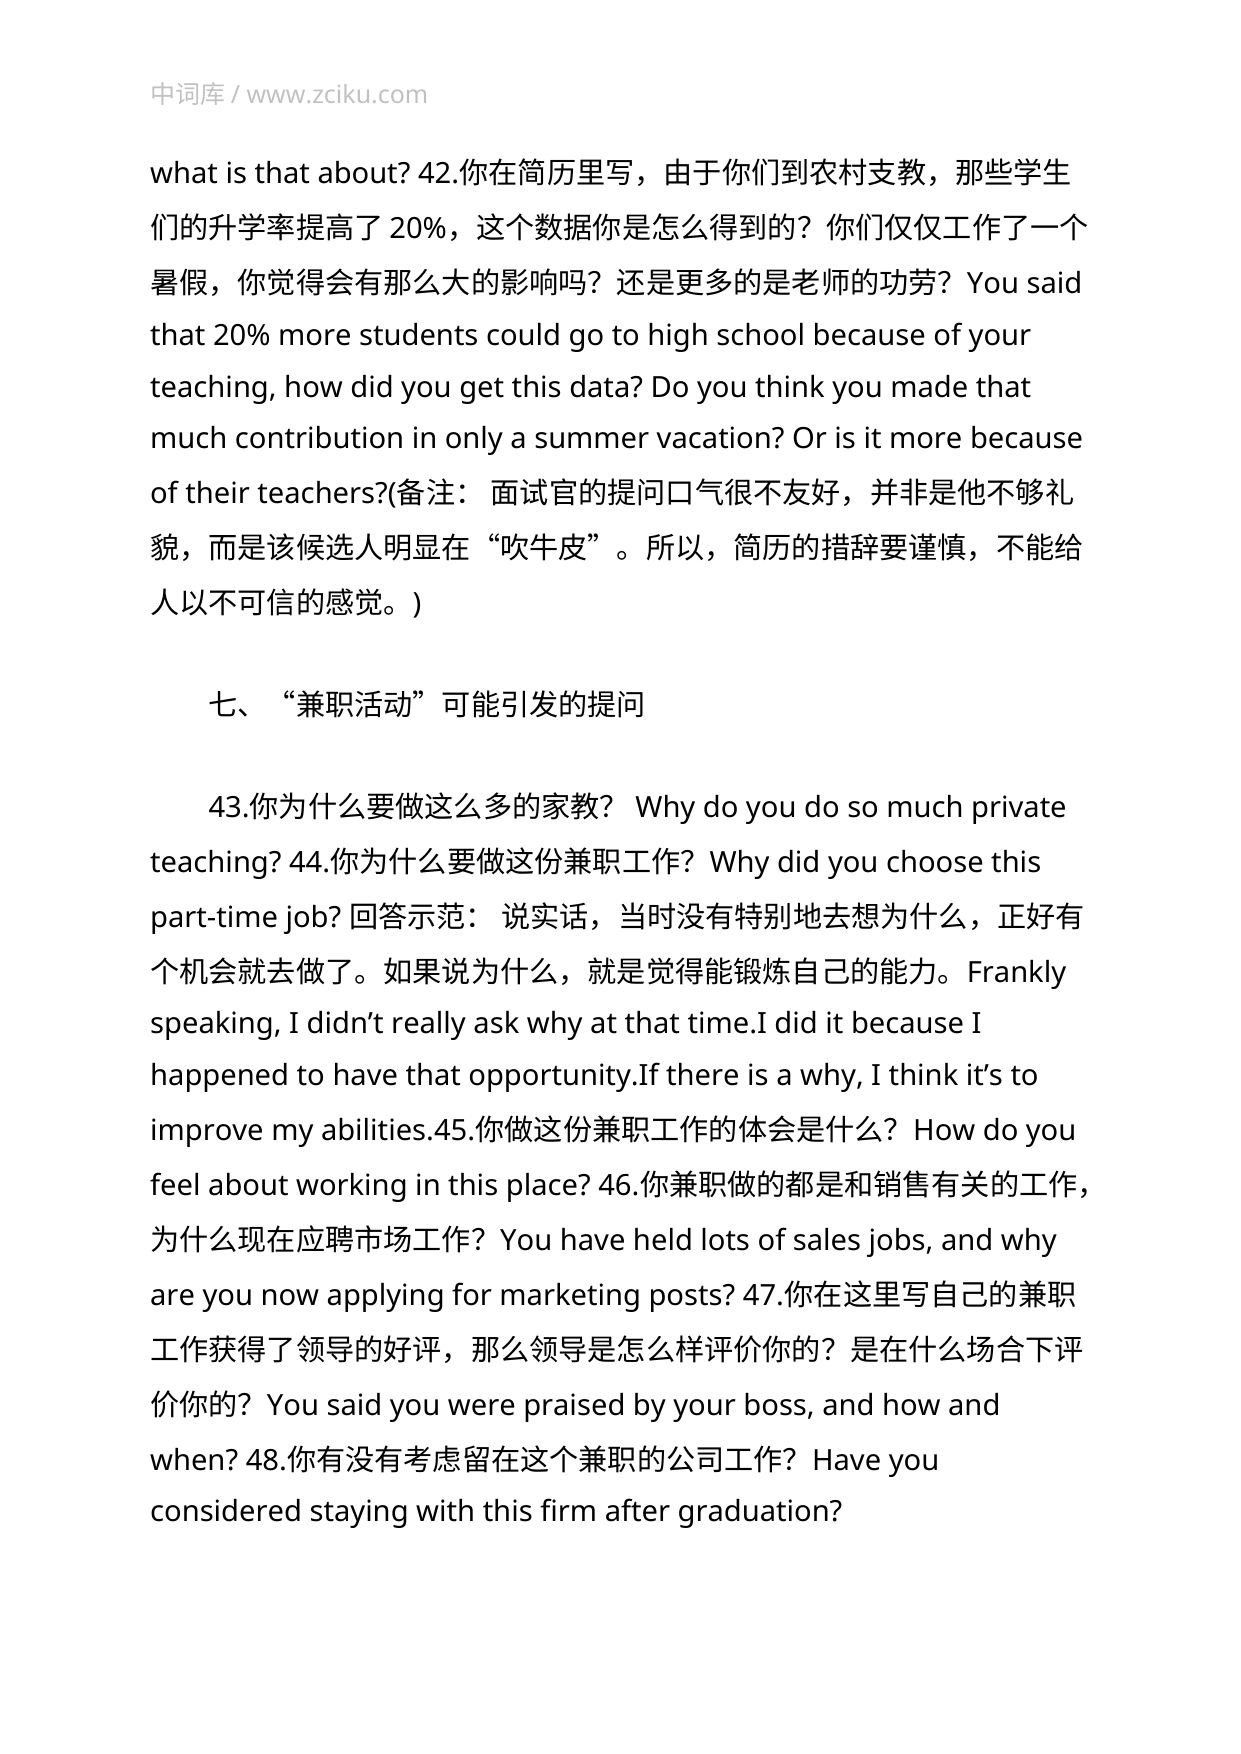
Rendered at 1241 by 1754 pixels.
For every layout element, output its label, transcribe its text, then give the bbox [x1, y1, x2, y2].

text 43.你为什么要做这么多的家教？ Why do you do so much private teaching? 44.你为什么要做这份兼职工作？Why did you choose this part-time job? 回答示范： 说实话，当时没有特别地去想为什么，正好有个机会就去做了。如果说为什么，就是觉得能锻炼自己的能力。Frankly speaking, I didn’t really ask why at that time.I did it because I happened to have that opportunity.If there is a why, I think it’s to improve my abilities.45.你做这份兼职工作的体会是什么？How do you feel about working in this place? 46.你兼职做的都是和销售有关的工作，为什么现在应聘市场工作？You have held lots of sales jobs, and why are you now applying for marketing posts? 47.你在这里写自己的兼职工作获得了领导的好评，那么领导是怎么样评价你的？是在什么场合下评价你的？You said you were praised by your boss, and how and when? 48.你有没有考虑留在这个兼职的公司工作？Have you considered staying with this firm after graduation? [150, 783, 1090, 1530]
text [150, 150, 1090, 622]
text 七、“兼职活动”可能引发的提问 [150, 682, 1090, 724]
